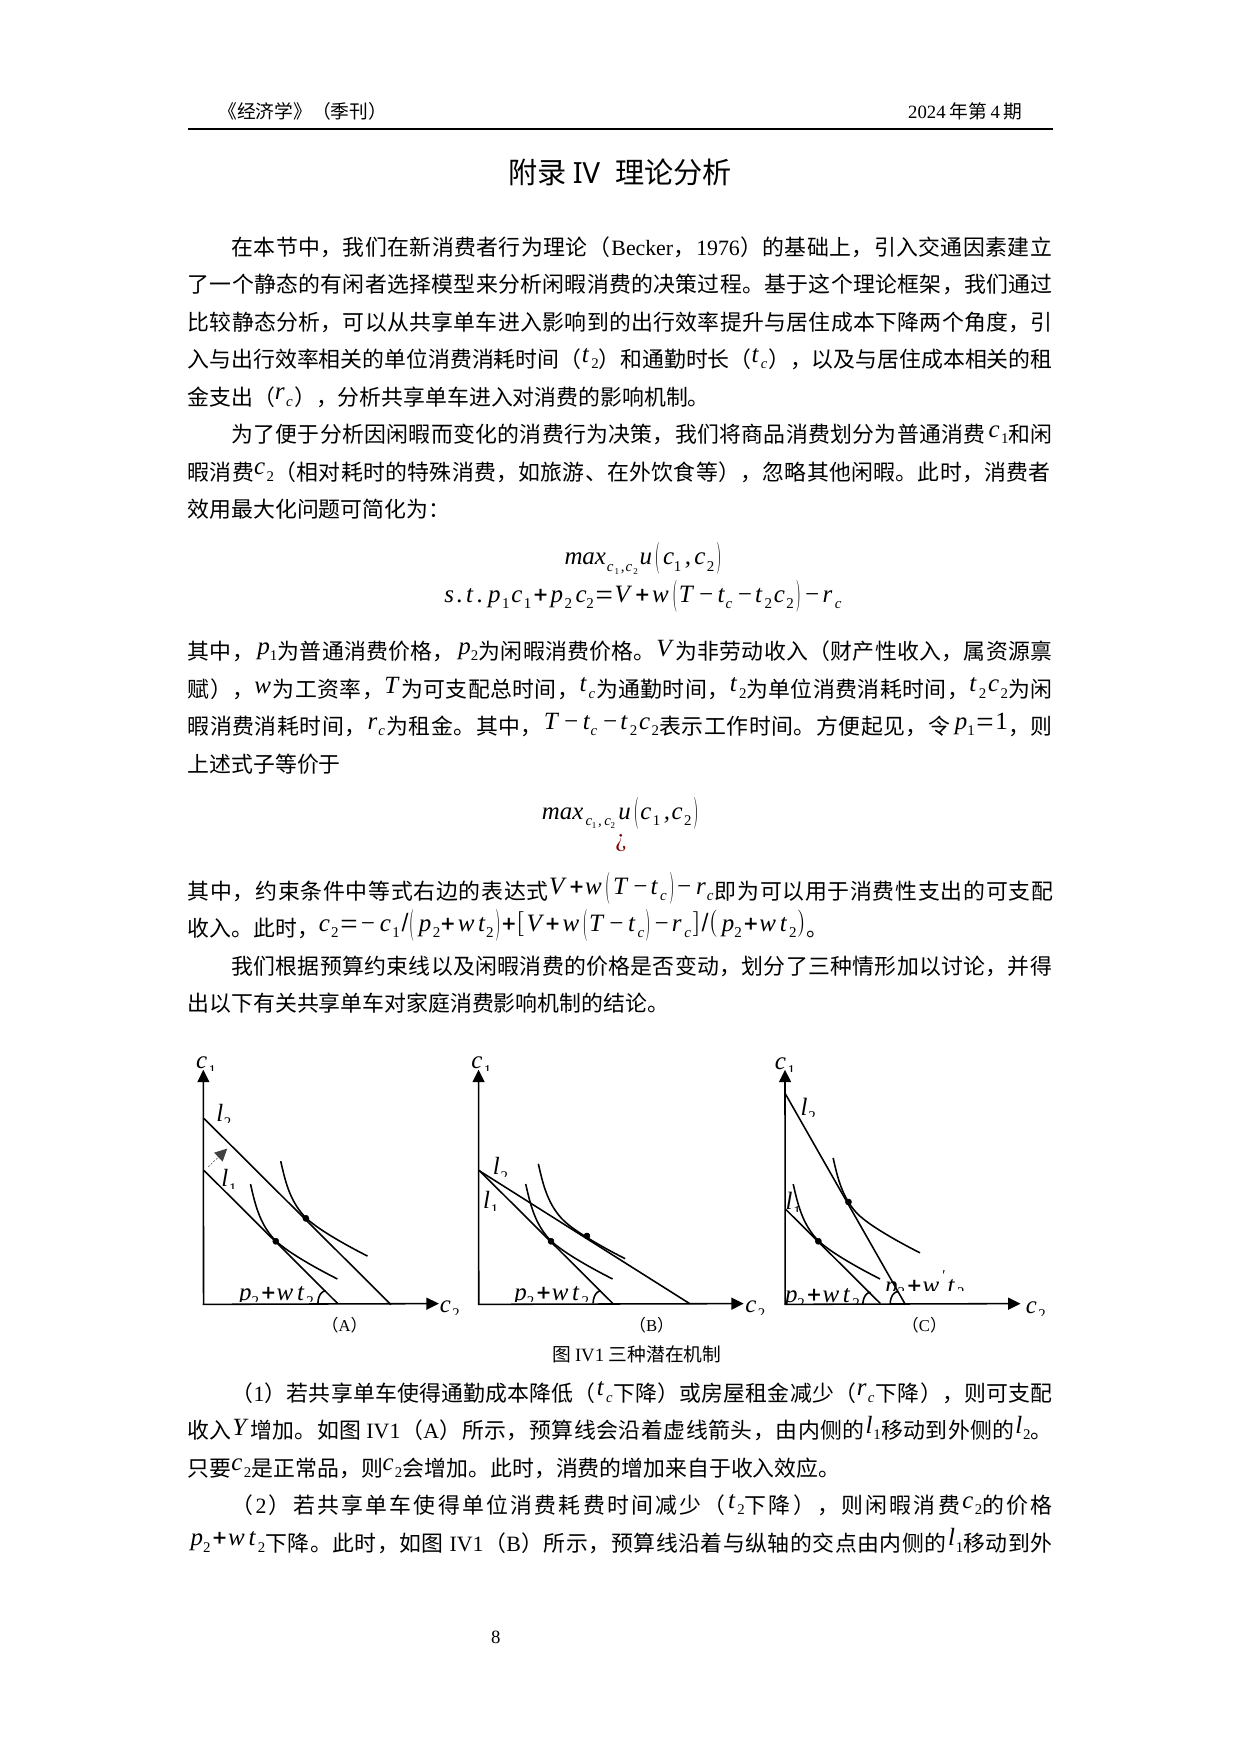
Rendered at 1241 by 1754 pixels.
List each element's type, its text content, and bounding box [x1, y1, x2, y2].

text 在本节中，我们在新消费者行为理论（Becker，1976）的基础上，引入交通因素建立了一个静态的有闲者选择模型来分析闲暇消费的决策过程。基于这个理论框架，我们通过比较静态分析，可以从共享单车进入影响到的出行效率提升与居住成本下降两个角度，引入与出行效率相关的单位消费消耗时间（）和通勤时长（），以及与居住成本相关的租金支出（），分析共享单车进入对消费的影响机制。 [187, 225, 1053, 412]
text 为了便于分析因闲暇而变化的消费行为决策，我们将商品消费划分为普通消费和闲暇消费（相对耗时的特殊消费，如旅游、在外饮食等），忽略其他闲暇。此时，消费者效用最大化问题可简化为： [187, 412, 1053, 525]
text 我们根据预算约束线以及闲暇消费的价格是否变动，划分了三种情形加以讨论，并得出以下有关共享单车对家庭消费影响机制的结论。 [187, 944, 1053, 1019]
text 其中，约束条件中等式右边的表达式即为可以用于消费性支出的可支配收入。此时，。 [187, 869, 1053, 944]
text 附录IV 理论分析 [187, 150, 1053, 192]
text 其中，为普通消费价格，为闲暇消费价格。为非劳动收入（财产性收入，属资源禀赋），为工资率，为可支配总时间，为通勤时间，为单位消费消耗时间，为闲暇消费消耗时间，为租金。其中，表示工作时间。方便起见，令，则上述式子等价于 [187, 629, 1053, 779]
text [187, 1483, 1053, 1558]
text （1）若共享单车使得通勤成本降低（下降）或房屋租金减少（下降），则可支配收入增加。如图IV1（A）所示，预算线会沿着虚线箭头，由内侧的移动到外侧的。只要是正常品，则会增加。此时，消费的增加来自于收入效应。 [187, 1019, 1053, 1483]
